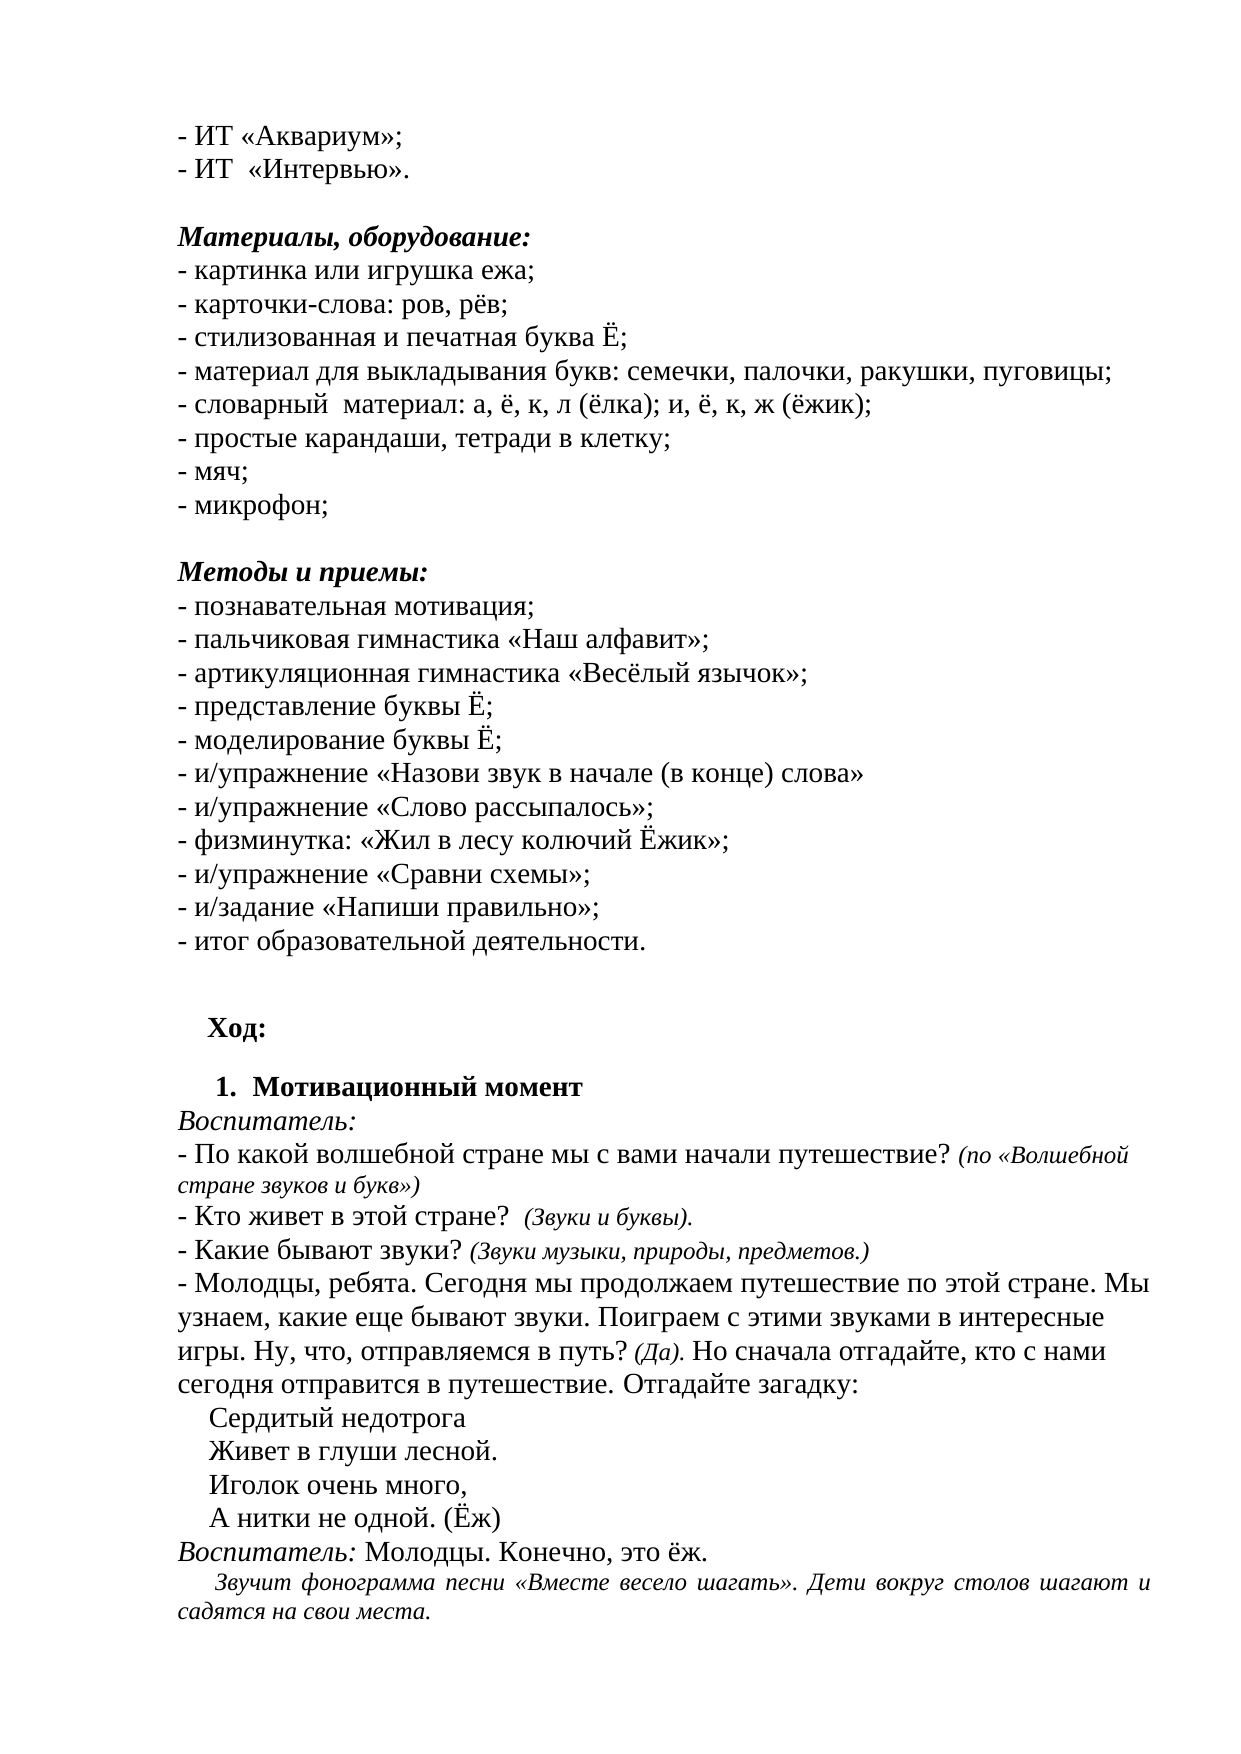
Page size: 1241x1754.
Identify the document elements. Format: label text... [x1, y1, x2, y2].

text Сердитый недотрога [177, 1400, 1152, 1433]
text - Кто живет в этой стране? (Звуки и буквы). [177, 1198, 1152, 1232]
text - По какой волшебной стране мы с вами начали путешествие? (по «Волшебной стране звуков и букв») [177, 1136, 1152, 1198]
text - и/упражнение «Назови звук в начале (в конце) слова» [177, 755, 1152, 789]
text - словарный материал: а, ё, к, л (ёлка); и, ё, к, ж (ёжик); [177, 386, 1152, 420]
text - стилизованная и печатная буква Ё; [177, 319, 1152, 353]
text - и/задание «Напиши правильно»; [177, 889, 1152, 923]
text - ИТ «Интервью». [177, 152, 1152, 185]
text - и/упражнение «Слово рассыпалось»; [177, 789, 1152, 822]
text - представление буквы Ё; [177, 688, 1152, 722]
text - простые карандаши, тетради в клетку; [177, 420, 1152, 453]
text - материал для выкладывания букв: семечки, палочки, ракушки, пуговицы; [177, 353, 1152, 386]
text - микрофон; [177, 487, 1152, 521]
text Воспитатель: [177, 1103, 1152, 1136]
text - и/упражнение «Сравни схемы»; [177, 856, 1152, 889]
text Материалы, оборудование: [177, 219, 1152, 252]
text - артикуляционная гимнастика «Весёлый язычок»; [177, 655, 1152, 688]
text Ход: [177, 1010, 1152, 1043]
text Живет в глуши лесной. [177, 1433, 1152, 1467]
text Звучит фонограмма песни «Вместе весело шагать». Дети вокруг столов шагают и садятся на свои места. [177, 1567, 1152, 1625]
text - познавательная мотивация; [177, 588, 1152, 621]
text Методы и приемы: [177, 554, 1152, 588]
text Воспитатель: Молодцы. Конечно, это ёж. [177, 1534, 1152, 1567]
text - карточки-слова: ров, рёв; [177, 286, 1152, 319]
text - итог образовательной деятельности. [177, 923, 1152, 957]
text А нитки не одной. (Ёж) [177, 1500, 1152, 1534]
text Иголок очень много, [177, 1467, 1152, 1500]
text - физминутка: «Жил в лесу колючий Ёжик»; [177, 822, 1152, 856]
text - пальчиковая гимнастика «Наш алфавит»; [177, 621, 1152, 655]
text - мяч; [177, 453, 1152, 487]
list Мотивационный момент [215, 1069, 1152, 1103]
text - ИТ «Аквариум»; [177, 118, 1152, 152]
text - моделирование буквы Ё; [177, 722, 1152, 755]
text - Молодцы, ребята. Сегодня мы продолжаем путешествие по этой стране. Мы узнаем, какие еще бывают звуки. Поиграем с этими звуками в интересные игры. Ну, что, отправляемся в путь? (Да). Но сначала отгадайте, кто с нами сегодня отправится в путешествие. Отгадайте загадку: [177, 1266, 1152, 1400]
text - картинка или игрушка ежа; [177, 252, 1152, 286]
text - Какие бывают звуки? (Звуки музыки, природы, предметов.) [177, 1232, 1152, 1266]
